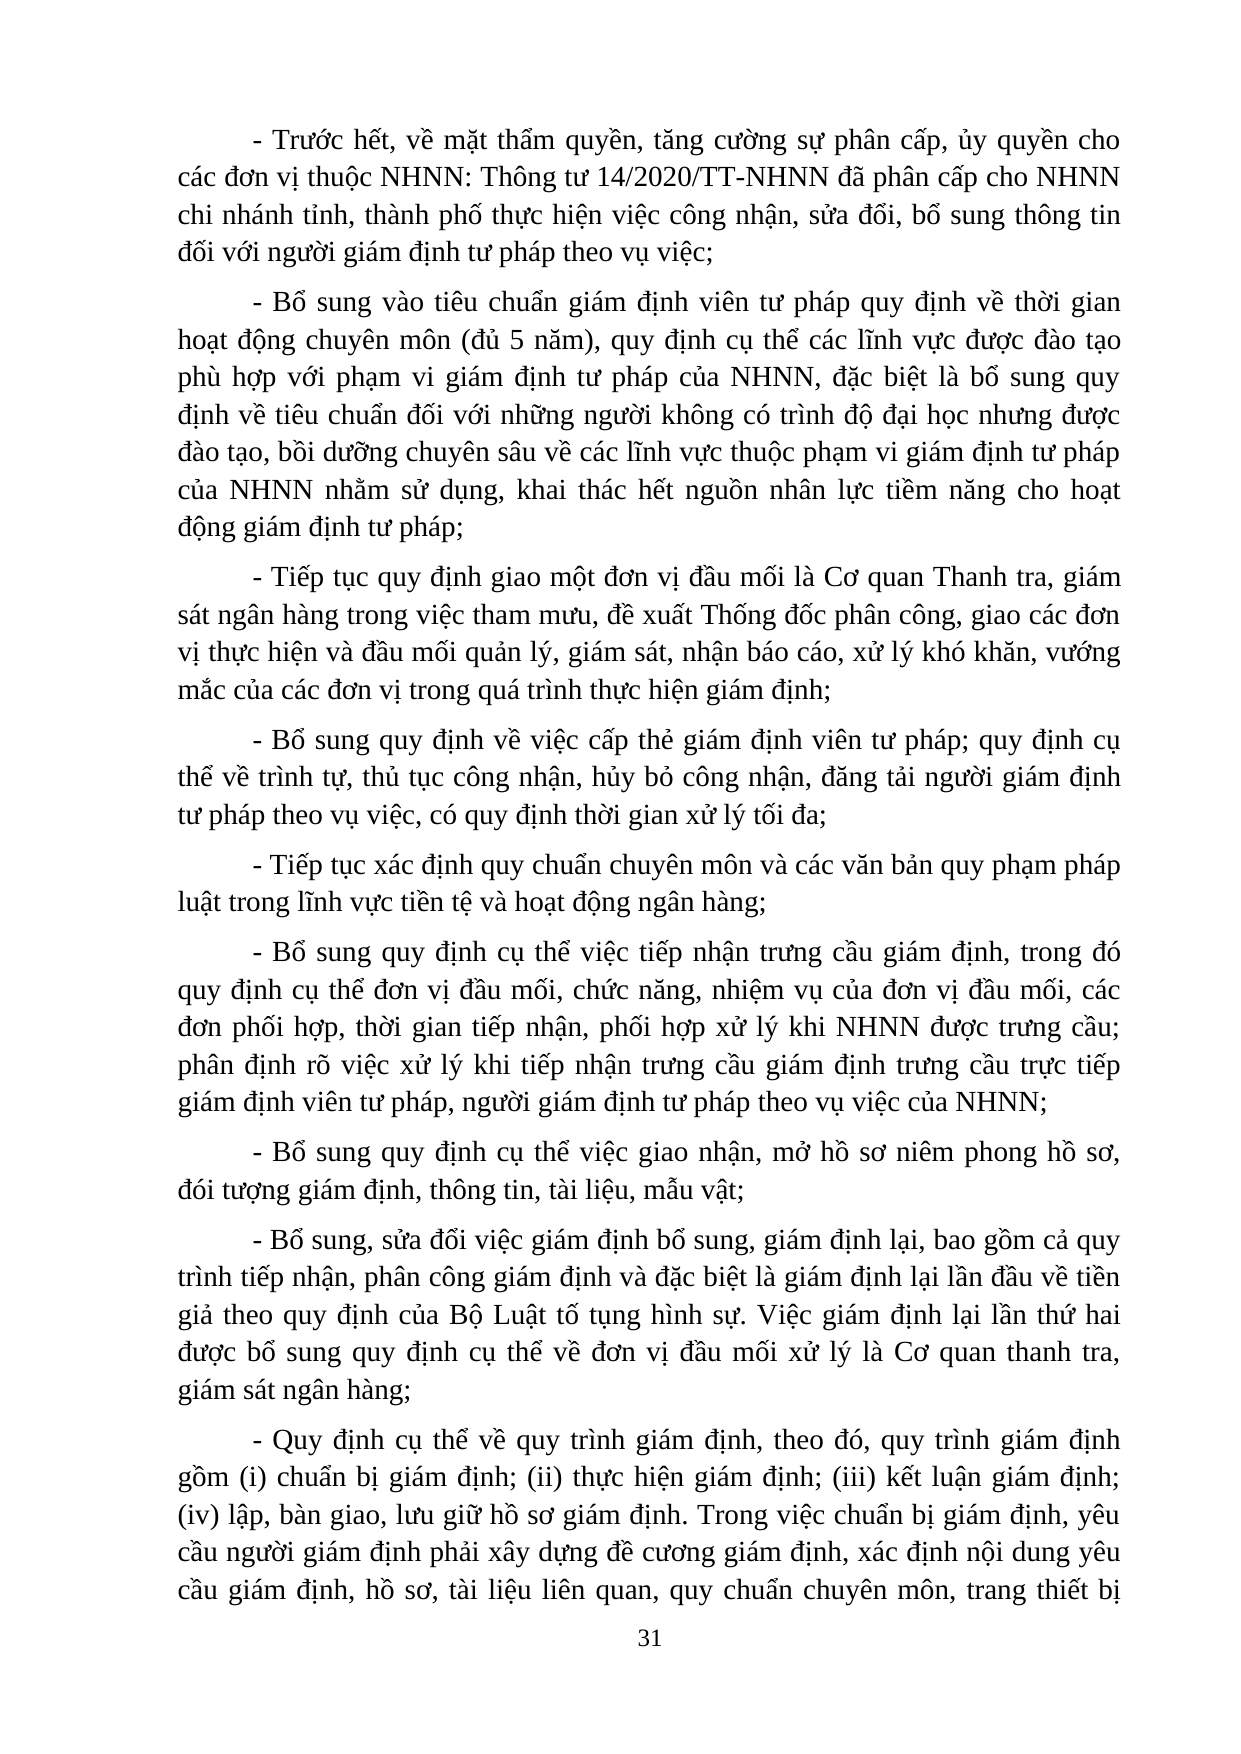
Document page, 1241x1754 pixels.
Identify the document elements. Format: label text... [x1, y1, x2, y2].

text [177, 1418, 1122, 1606]
text - Bổ sung, sửa đổi việc giám định bổ sung, giám định lại, bao gồm cả quy trình tiếp nhận, phân công giám định và đặc biệt là giám định lại lần đầu về tiền giả theo quy định của Bộ Luật tố tụng hình sự. Việc giám định lại lần thứ hai được bổ sung quy định cụ thể về đơn vị đầu mối xử lý là Cơ quan thanh tra, giám sát ngân hàng; [177, 1218, 1122, 1406]
text - Tiếp tục xác định quy chuẩn chuyên môn và các văn bản quy phạm pháp luật trong lĩnh vực tiền tệ và hoạt động ngân hàng; [177, 843, 1122, 918]
text - Bổ sung quy định về việc cấp thẻ giám định viên tư pháp; quy định cụ thể về trình tự, thủ tục công nhận, hủy bỏ công nhận, đăng tải người giám định tư pháp theo vụ việc, có quy định thời gian xử lý tối đa; [177, 718, 1122, 831]
text - Tiếp tục quy định giao một đơn vị đầu mối là Cơ quan Thanh tra, giám sát ngân hàng trong việc tham mưu, đề xuất Thống đốc phân công, giao các đơn vị thực hiện và đầu mối quản lý, giám sát, nhận báo cáo, xử lý khó khăn, vướng mắc của các đơn vị trong quá trình thực hiện giám định; [177, 556, 1122, 706]
text - Bổ sung quy định cụ thể việc tiếp nhận trưng cầu giám định, trong đó quy định cụ thể đơn vị đầu mối, chức năng, nhiệm vụ của đơn vị đầu mối, các đơn phối hợp, thời gian tiếp nhận, phối hợp xử lý khi NHNN được trưng cầu; phân định rõ việc xử lý khi tiếp nhận trưng cầu giám định trưng cầu trực tiếp giám định viên tư pháp, người giám định tư pháp theo vụ việc của NHNN; [177, 931, 1122, 1118]
text - Trước hết, về mặt thẩm quyền, tăng cường sự phân cấp, ủy quyền cho các đơn vị thuộc NHNN: Thông tư 14/2020/TT-NHNN đã phân cấp cho NHNN chi nhánh tỉnh, thành phố thực hiện việc công nhận, sửa đổi, bổ sung thông tin đối với người giám định tư pháp theo vụ việc; [177, 118, 1122, 268]
text - Bổ sung vào tiêu chuẩn giám định viên tư pháp quy định về thời gian hoạt động chuyên môn (đủ 5 năm), quy định cụ thể các lĩnh vực được đào tạo phù hợp với phạm vi giám định tư pháp của NHNN, đặc biệt là bổ sung quy định về tiêu chuẩn đối với những người không có trình độ đại học nhưng được đào tạo, bồi dưỡng chuyên sâu về các lĩnh vực thuộc phạm vi giám định tư pháp của NHNN nhằm sử dụng, khai thác hết nguồn nhân lực tiềm năng cho hoạt động giám định tư pháp; [177, 281, 1122, 543]
text - Bổ sung quy định cụ thể việc giao nhận, mở hồ sơ niêm phong hồ sơ, đói tượng giám định, thông tin, tài liệu, mẫu vật; [177, 1131, 1122, 1206]
